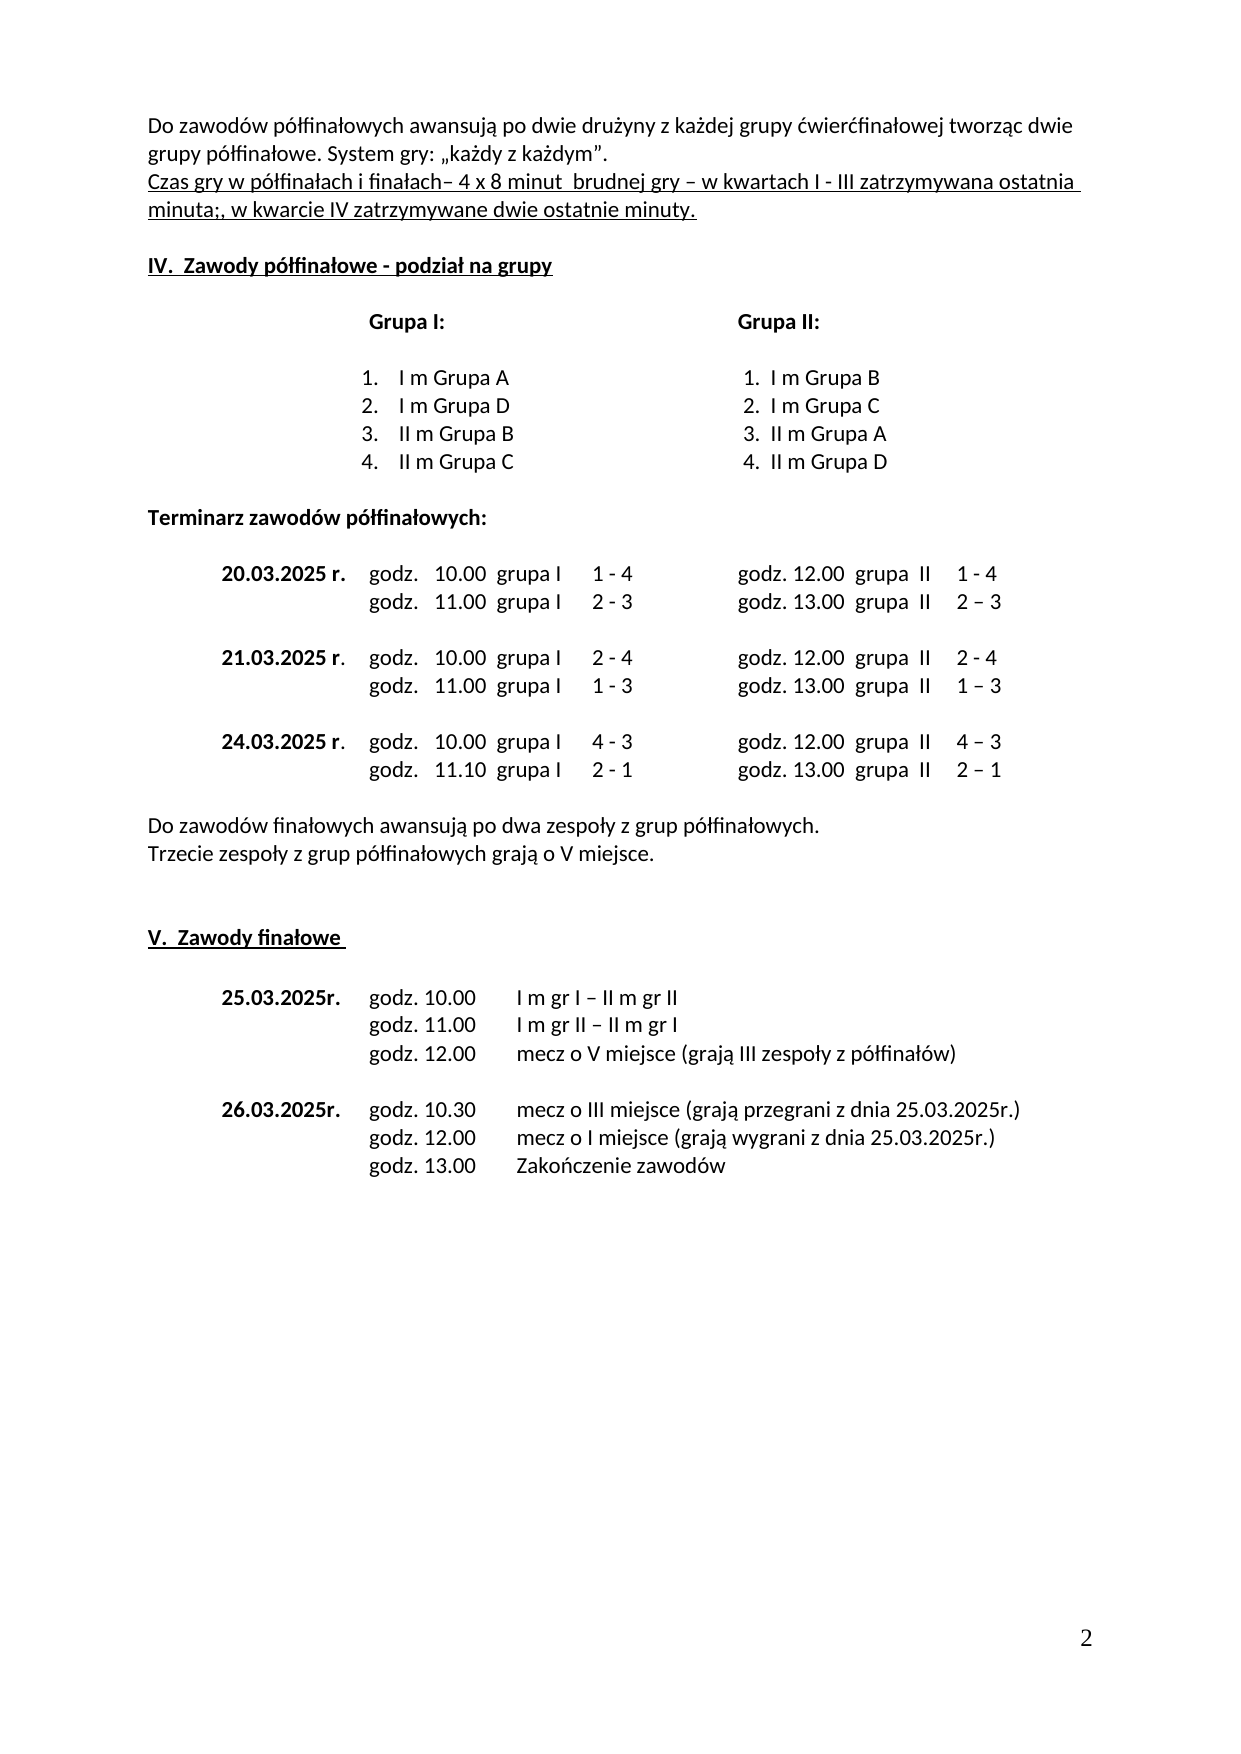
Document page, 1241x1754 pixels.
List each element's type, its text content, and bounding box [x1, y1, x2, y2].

text godz. 12.00 mecz o I miejsce (grają wygrani z dnia 25.03.2025r.) [369, 1123, 1092, 1151]
text godz. 11.00 I m gr II – II m gr I [321, 1011, 1092, 1039]
text Czas gry w półfinałach i finałach– 4 x 8 minut brudnej gry – w kwartach I - III zatrzymywana ostatnia minuta;, w kwarcie IV zatrzymywane dwie ostatnie minuty. [148, 167, 1092, 223]
text 26.03.2025r. godz. 10.30 mecz o III miejsce (grają przegrani z dnia 25.03.2025r.) [148, 1095, 1092, 1123]
text godz. 13.00 Zakończenie zawodów [369, 1151, 1092, 1179]
list II m Grupa B 3. II m Grupa A [361, 419, 1092, 447]
text V. Zawody finałowe [148, 923, 1092, 951]
text Grupa I: Grupa II: [148, 307, 1092, 335]
text Terminarz zawodów półfinałowych: [148, 503, 1092, 531]
text godz. 11.10 grupa I 2 - 1 godz. 13.00 grupa II 2 – 1 [295, 755, 1092, 783]
text Do zawodów finałowych awansują po dwa zespoły z grup półfinałowych. Trzecie zespoły z grup półfinałowych grają o V miejsce. [148, 811, 1092, 867]
list II m Grupa C 4. II m Grupa D [361, 447, 1092, 475]
text 24.03.2025 r. godz. 10.00 grupa I 4 - 3 godz. 12.00 grupa II 4 – 3 [148, 727, 1092, 755]
text Do zawodów półfinałowych awansują po dwie drużyny z każdej grupy ćwierćfinałowej tworząc dwie grupy półfinałowe. System gry: „każdy z każdym”. [148, 111, 1092, 167]
list I m Grupa A 1. I m Grupa B [361, 363, 1092, 391]
text IV. Zawody półfinałowe - podział na grupy [148, 251, 1092, 279]
text godz. 12.00 mecz o V miejsce (grają III zespoły z półfinałów) [295, 1039, 1092, 1067]
text godz. 11.00 grupa I 2 - 3 godz. 13.00 grupa II 2 – 3 [148, 587, 1092, 615]
text 21.03.2025 r. godz. 10.00 grupa I 2 - 4 godz. 12.00 grupa II 2 - 4 [148, 643, 1092, 671]
text godz. 11.00 grupa I 1 - 3 godz. 13.00 grupa II 1 – 3 [295, 671, 1092, 699]
text 25.03.2025r. godz. 10.00 I m gr I – II m gr II [148, 983, 1092, 1011]
text 20.03.2025 r. godz. 10.00 grupa I 1 - 4 godz. 12.00 grupa II 1 - 4 [148, 559, 1092, 587]
list I m Grupa D 2. I m Grupa C [361, 391, 1092, 419]
